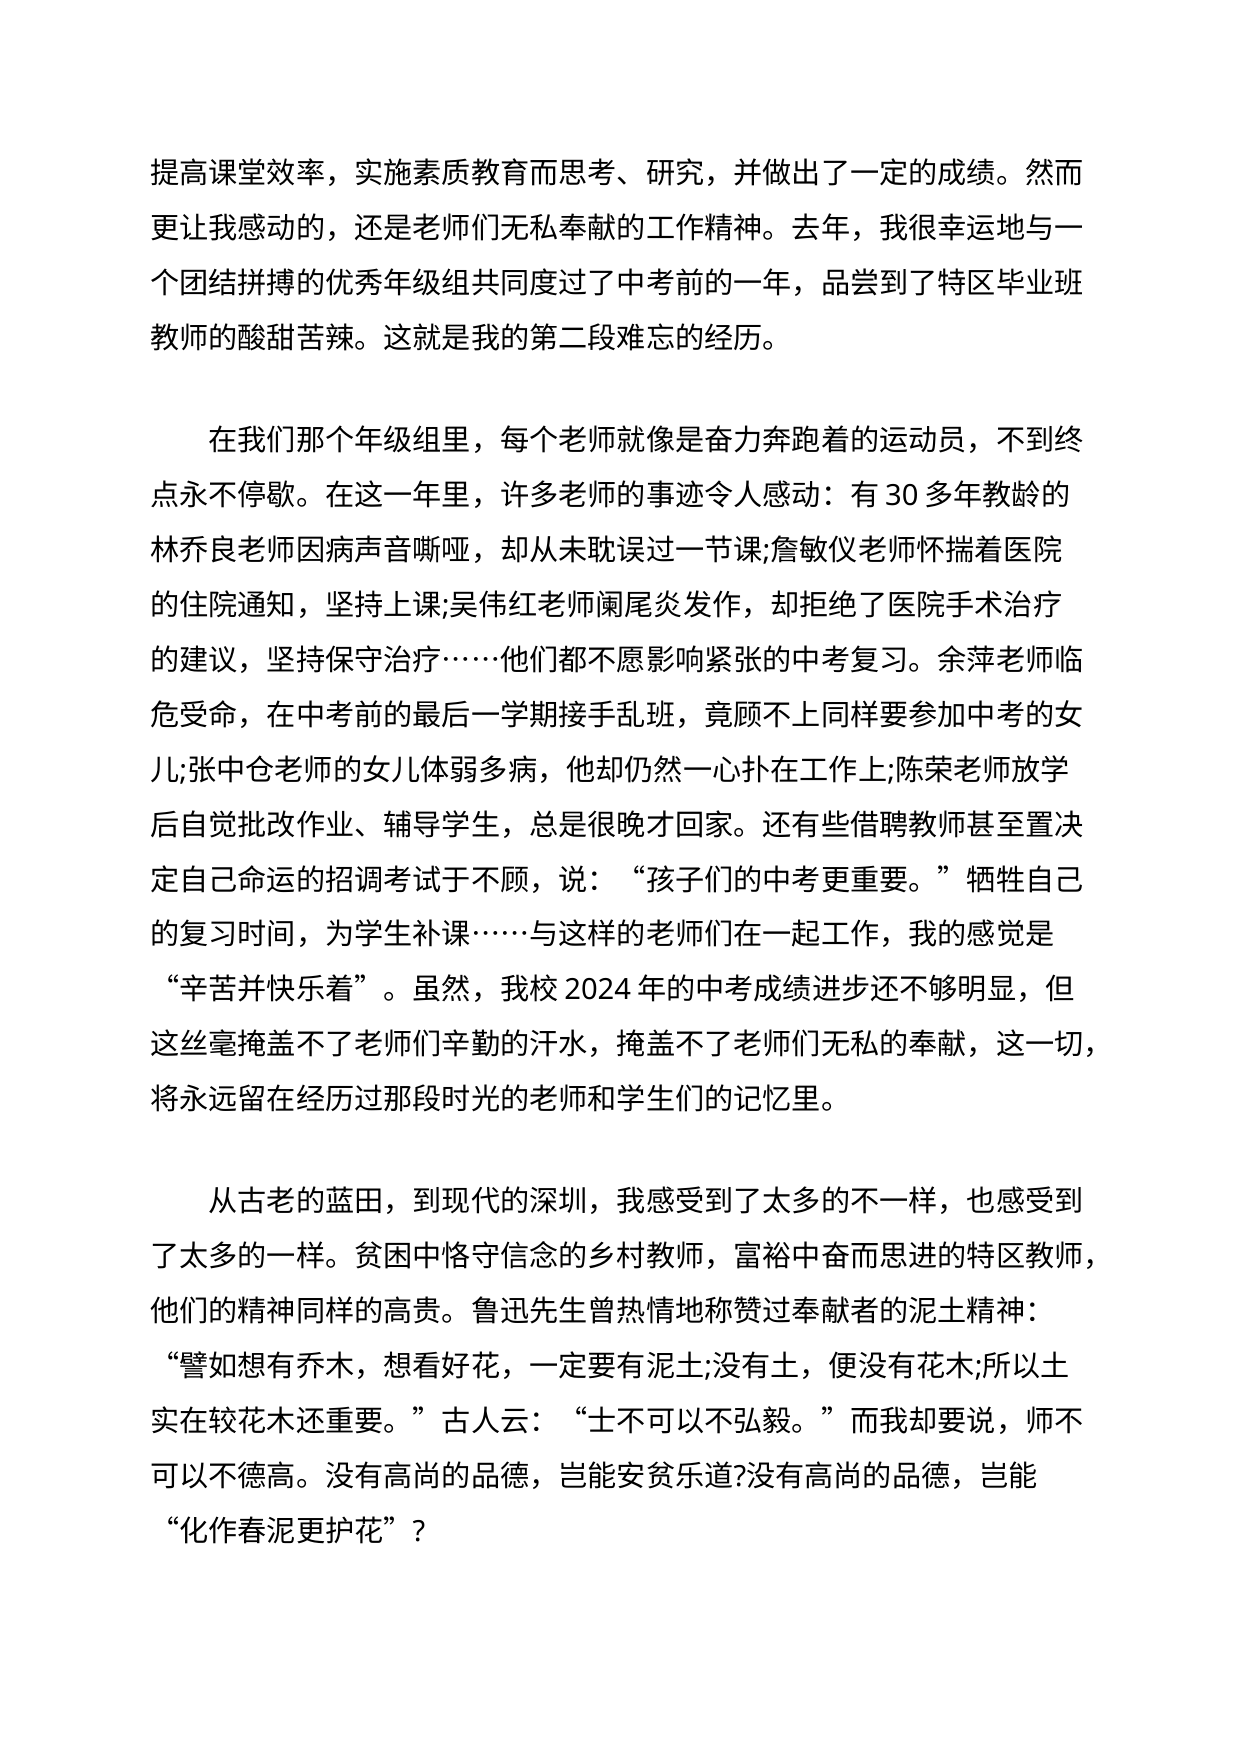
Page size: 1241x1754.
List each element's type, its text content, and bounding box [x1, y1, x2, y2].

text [150, 150, 1090, 357]
text 在我们那个年级组里，每个老师就像是奋力奔跑着的运动员，不到终点永不停歇。在这一年里，许多老师的事迹令人感动：有30多年教龄的林乔良老师因病声音嘶哑，却从未耽误过一节课;詹敏仪老师怀揣着医院的住院通知，坚持上课;吴伟红老师阑尾炎发作，却拒绝了医院手术治疗的建议，坚持保守治疗……他们都不愿影响紧张的中考复习。余萍老师临危受命，在中考前的最后一学期接手乱班，竟顾不上同样要参加中考的女儿;张中仓老师的女儿体弱多病，他却仍然一心扑在工作上;陈荣老师放学后自觉批改作业、辅导学生，总是很晚才回家。还有些借聘教师甚至置决定自己命运的招调考试于不顾，说：“孩子们的中考更重要。”牺牲自己的复习时间，为学生补课……与这样的老师们在一起工作，我的感觉是“辛苦并快乐着”。虽然，我校2024年的中考成绩进步还不够明显，但这丝毫掩盖不了老师们辛勤的汗水，掩盖不了老师们无私的奉献，这一切，将永远留在经历过那段时光的老师和学生们的记忆里。 [150, 416, 1090, 1118]
text 从古老的蓝田，到现代的深圳，我感受到了太多的不一样，也感受到了太多的一样。贫困中恪守信念的乡村教师，富裕中奋而思进的特区教师，他们的精神同样的高贵。鲁迅先生曾热情地称赞过奉献者的泥土精神：“譬如想有乔木，想看好花，一定要有泥土;没有土，便没有花木;所以土实在较花木还重要。”古人云：“士不可以不弘毅。”而我却要说，师不可以不德高。没有高尚的品德，岂能安贫乐道?没有高尚的品德，岂能“化作春泥更护花”? [150, 1177, 1090, 1549]
